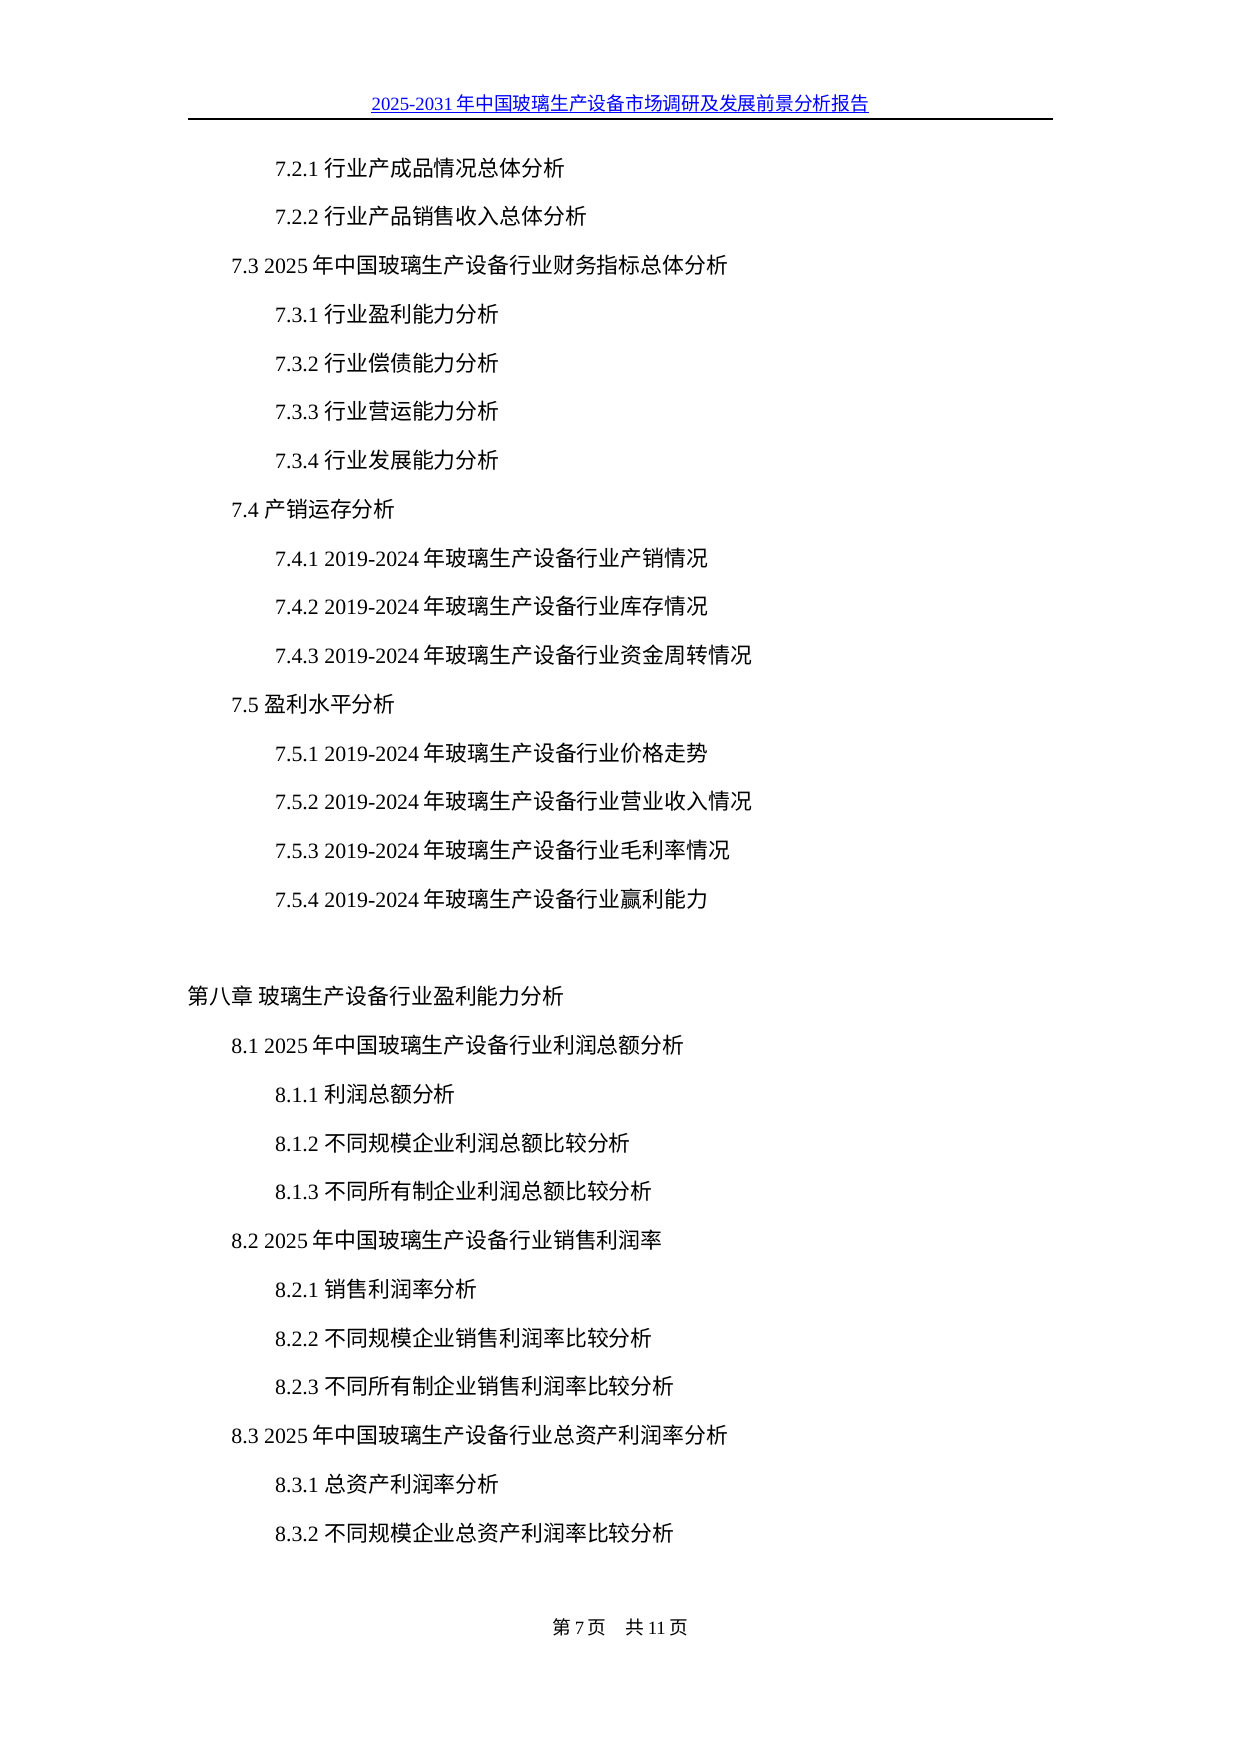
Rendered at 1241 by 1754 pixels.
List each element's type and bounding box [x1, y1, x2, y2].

text [187, 150, 1053, 1548]
